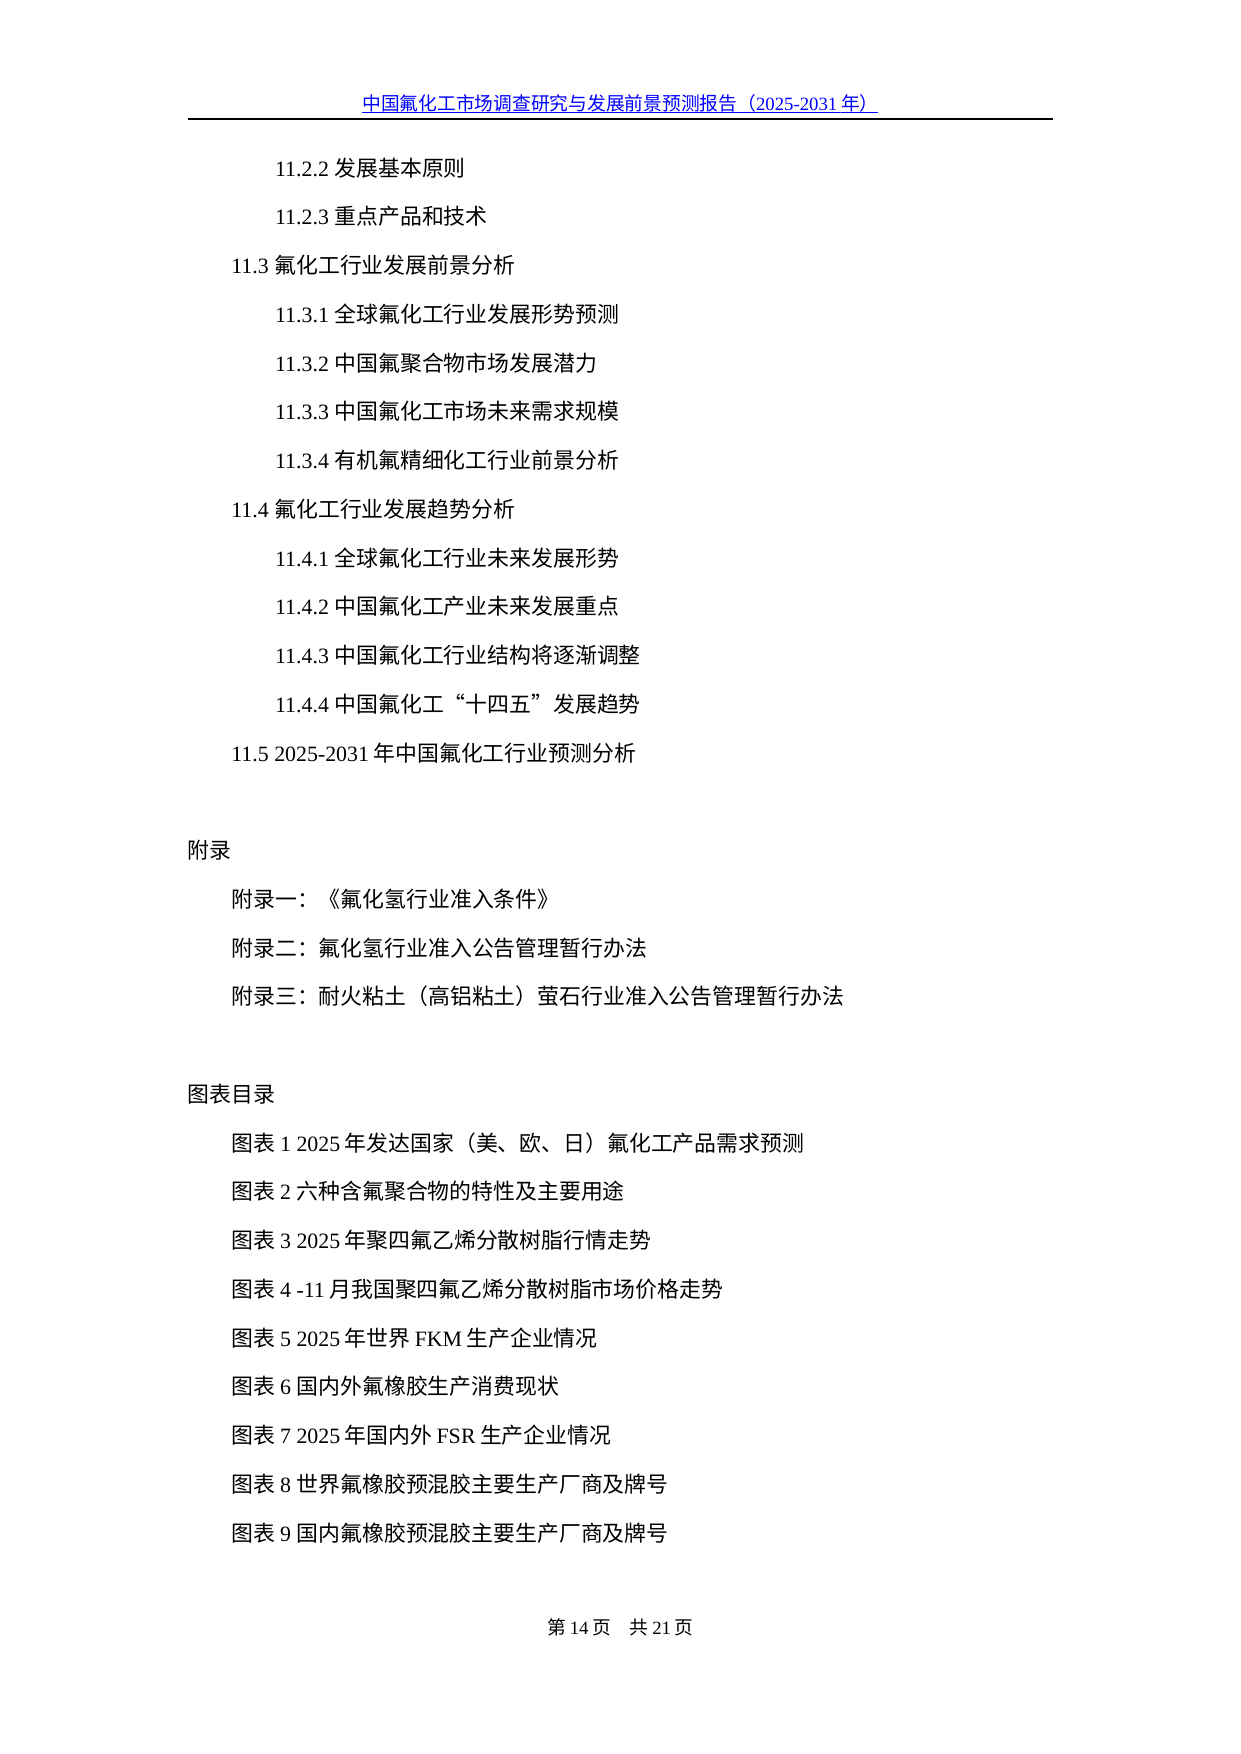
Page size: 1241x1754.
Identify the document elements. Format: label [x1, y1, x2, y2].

text [187, 150, 1053, 1548]
